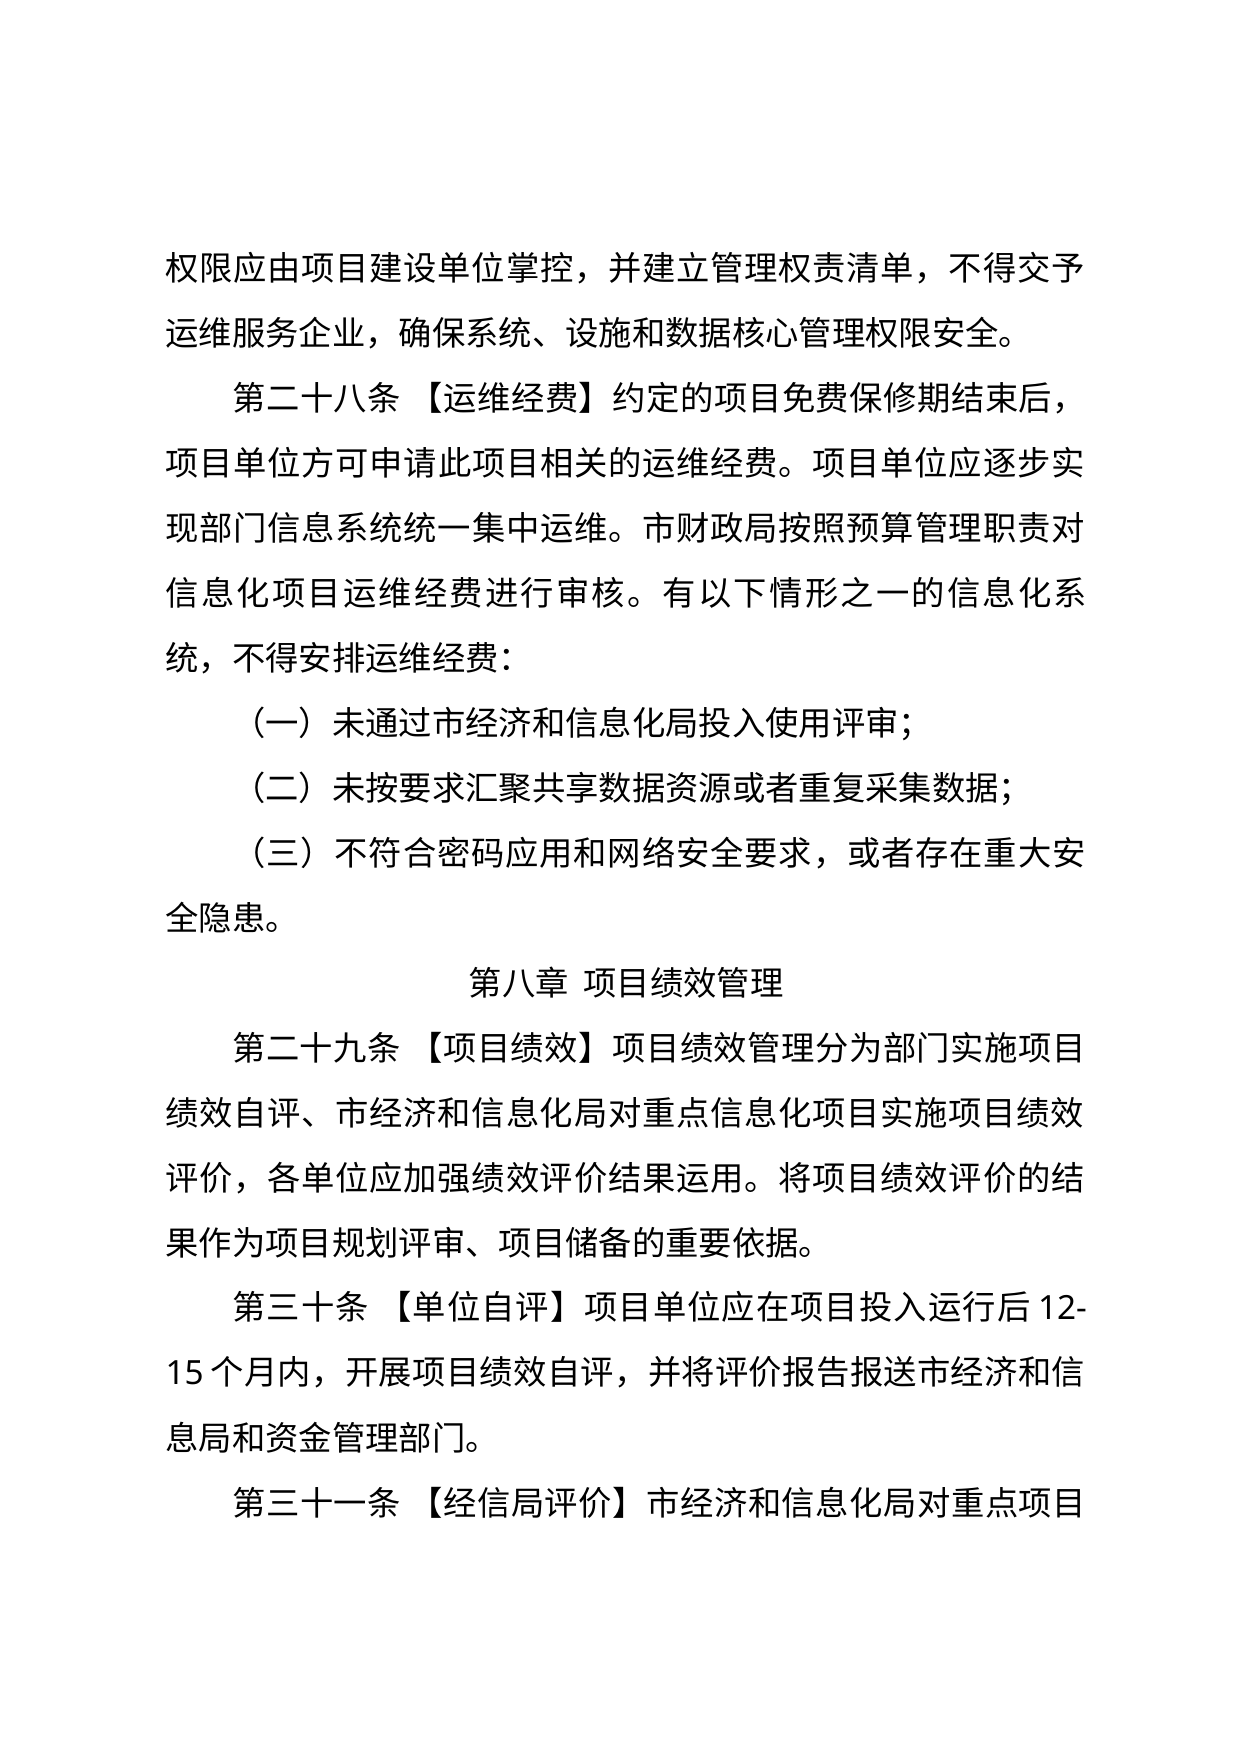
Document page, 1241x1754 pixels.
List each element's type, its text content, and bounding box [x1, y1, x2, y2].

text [165, 1468, 1087, 1533]
text 第二十九条 【项目绩效】项目绩效管理分为部门实施项目绩效自评、市经济和信息化局对重点信息化项目实施项目绩效评价，各单位应加强绩效评价结果运用。将项目绩效评价的结果作为项目规划评审、项目储备的重要依据。 [165, 1013, 1087, 1273]
text （二）未按要求汇聚共享数据资源或者重复采集数据； [165, 753, 1087, 818]
text （三）不符合密码应用和网络安全要求，或者存在重大安全隐患。 [165, 818, 1087, 948]
text 第三十条 【单位自评】项目单位应在项目投入运行后12-15个月内，开展项目绩效自评，并将评价报告报送市经济和信息局和资金管理部门。 [165, 1273, 1087, 1468]
text （一）未通过市经济和信息化局投入使用评审； [165, 688, 1087, 753]
text 第八章 项目绩效管理 [165, 948, 1087, 1013]
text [165, 233, 1087, 363]
text 第二十八条 【运维经费】约定的项目免费保修期结束后，项目单位方可申请此项目相关的运维经费。项目单位应逐步实现部门信息系统统一集中运维。市财政局按照预算管理职责对信息化项目运维经费进行审核。有以下情形之一的信息化系统，不得安排运维经费： [165, 363, 1087, 688]
